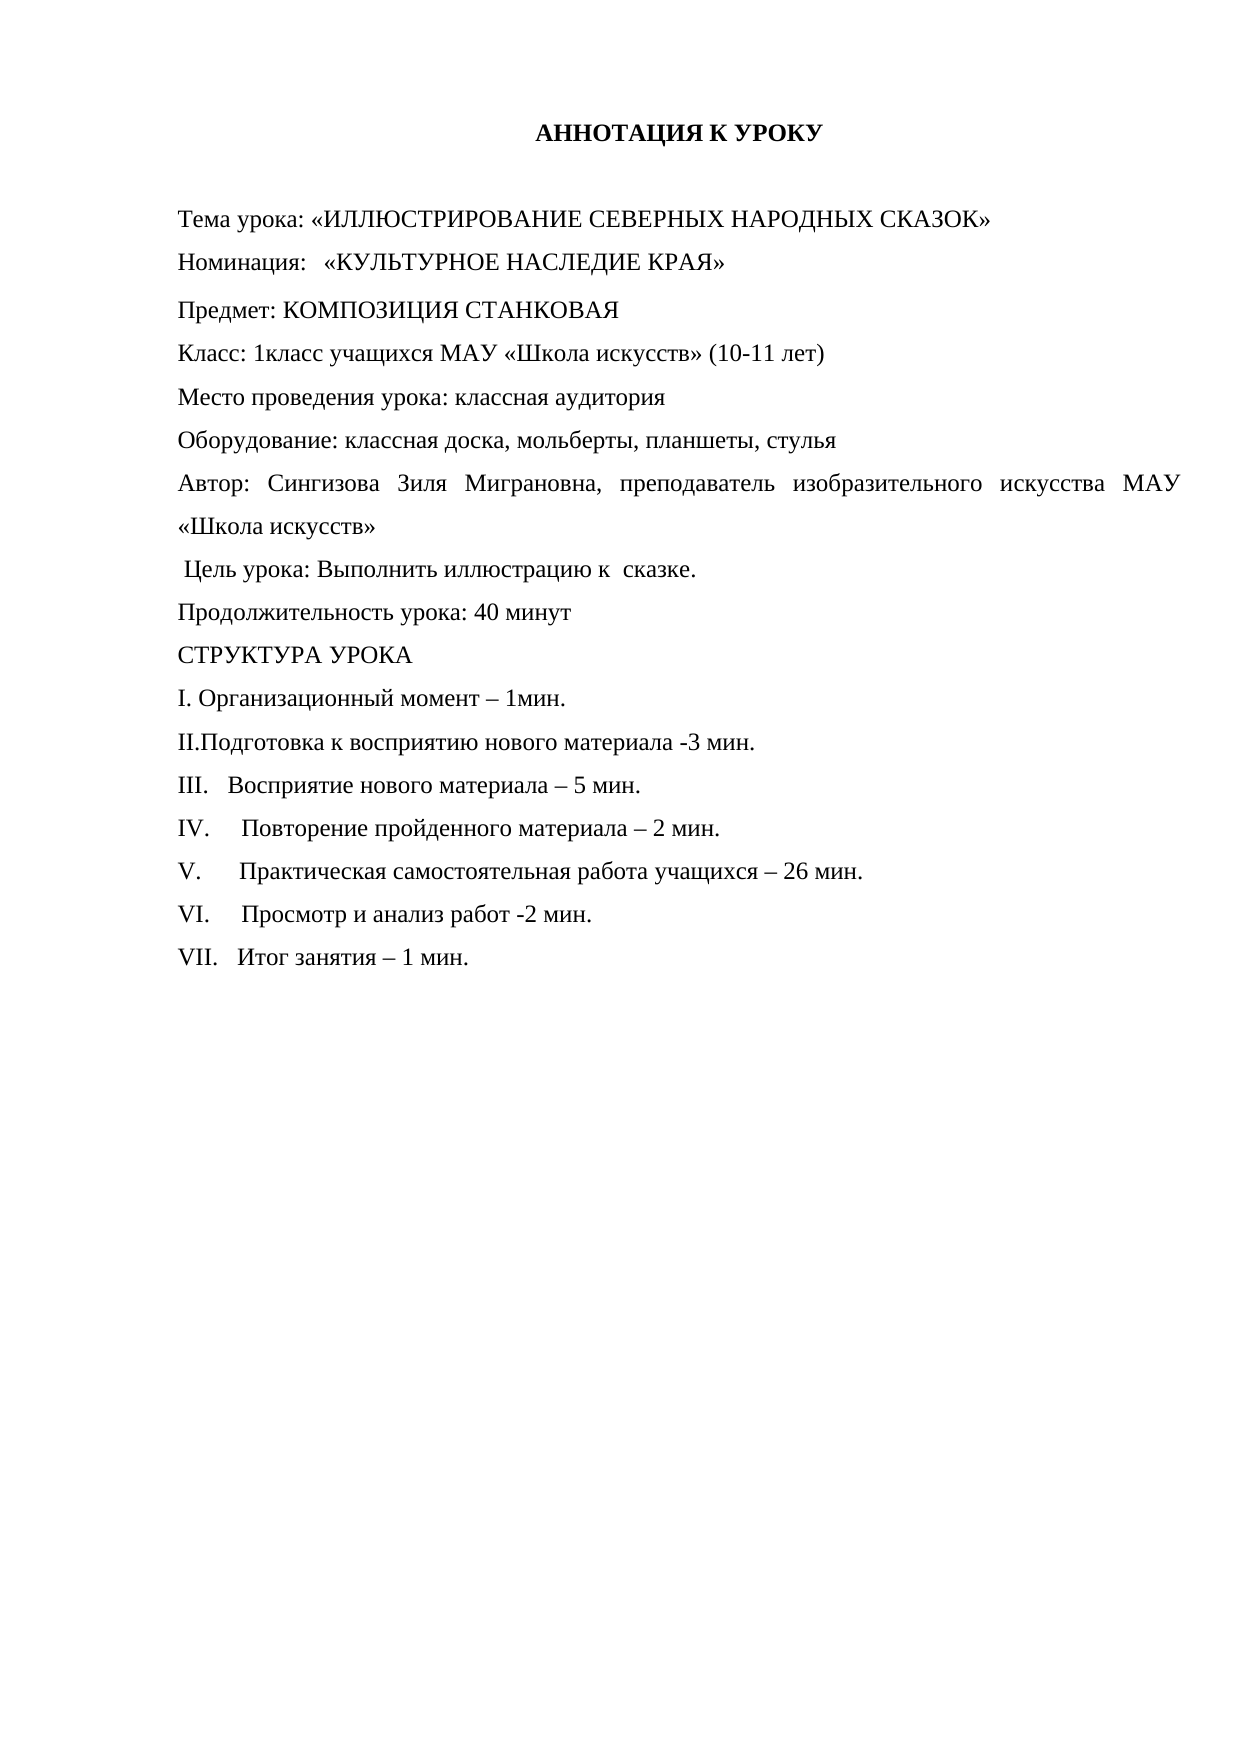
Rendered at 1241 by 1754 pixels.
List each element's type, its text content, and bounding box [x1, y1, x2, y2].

list III. Восприятие нового материала – 5 мин. [177, 770, 1181, 798]
text Оборудование: классная доска, мольберты, планшеты, стулья [177, 425, 1181, 453]
list I. Организационный момент – 1мин. [177, 683, 1181, 712]
text II.Подготовка к восприятию нового материала -3 мин. [177, 727, 1181, 755]
text Цель урока: Выполнить иллюстрацию к сказке. [177, 554, 1181, 583]
text Тема урока: «ИЛЛЮСТРИРОВАНИЕ СЕВЕРНЫХ НАРОДНЫХ СКАЗОК» [177, 204, 1181, 233]
text Автор: Сингизова Зиля Миграновна, преподаватель изобразительного искусства МАУ «Школа искусств» [177, 468, 1181, 540]
list IV. Повторение пройденного материала – 2 мин. [177, 813, 1181, 842]
text Класс: 1класс учащихся МАУ «Школа искусств» (10-11 лет) [177, 338, 1181, 367]
list VI. Просмотр и анализ работ -2 мин. [177, 899, 1181, 928]
text СТРУКТУРА УРОКА [177, 640, 1181, 669]
text Место проведения урока: классная аудитория [177, 382, 1181, 410]
text Продолжительность урока: 40 минут [177, 597, 1181, 626]
list V. Практическая самостоятельная работа учащихся – 26 мин. [177, 856, 1181, 885]
text Предмет: КОМПОЗИЦИЯ СТАНКОВАЯ [177, 295, 1181, 324]
text Номинация: «КУЛЬТУРНОЕ НАСЛЕДИЕ КРАЯ» [177, 247, 1181, 276]
list VII. Итог занятия – 1 мин. [177, 942, 1181, 971]
text АННОТАЦИЯ К УРОКУ [177, 118, 1181, 147]
